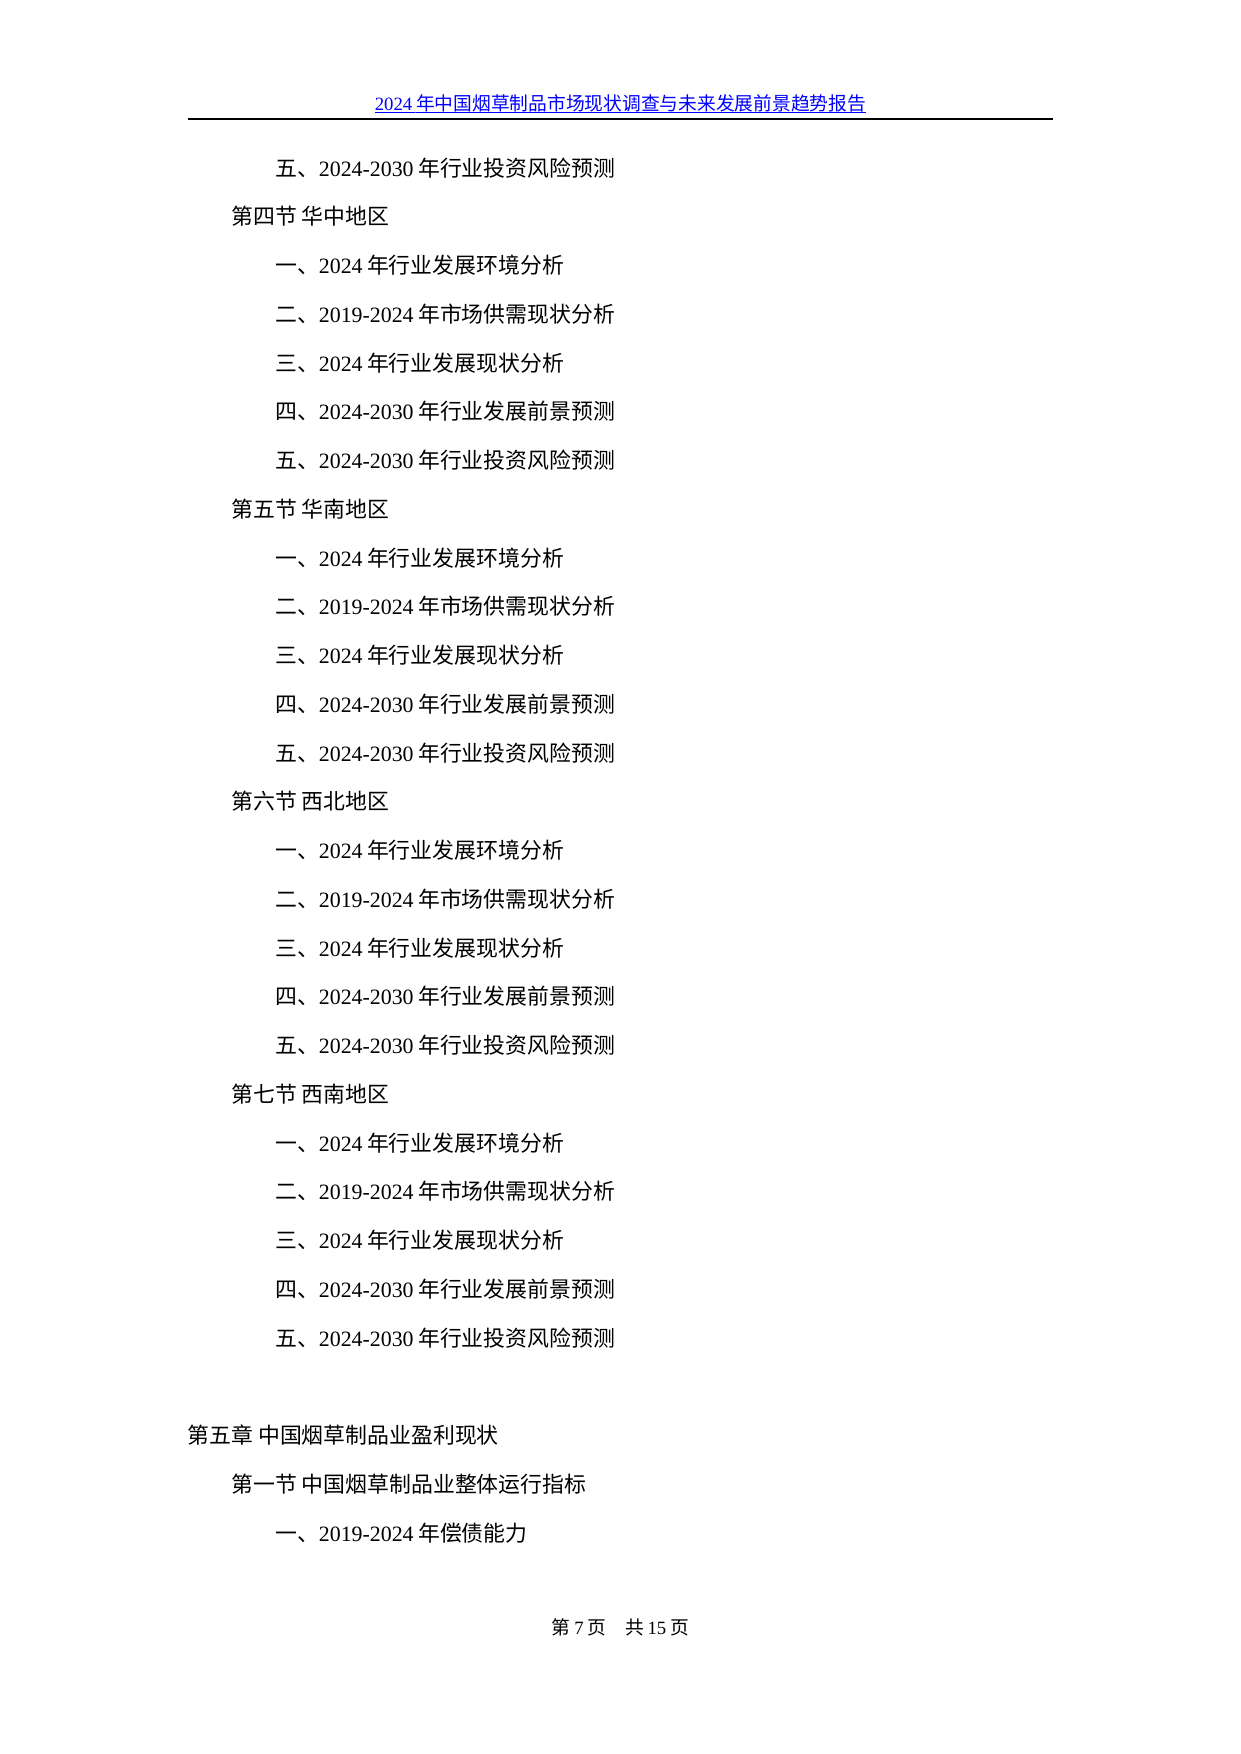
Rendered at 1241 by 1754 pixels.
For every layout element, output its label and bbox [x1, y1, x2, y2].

text [187, 150, 1053, 1548]
